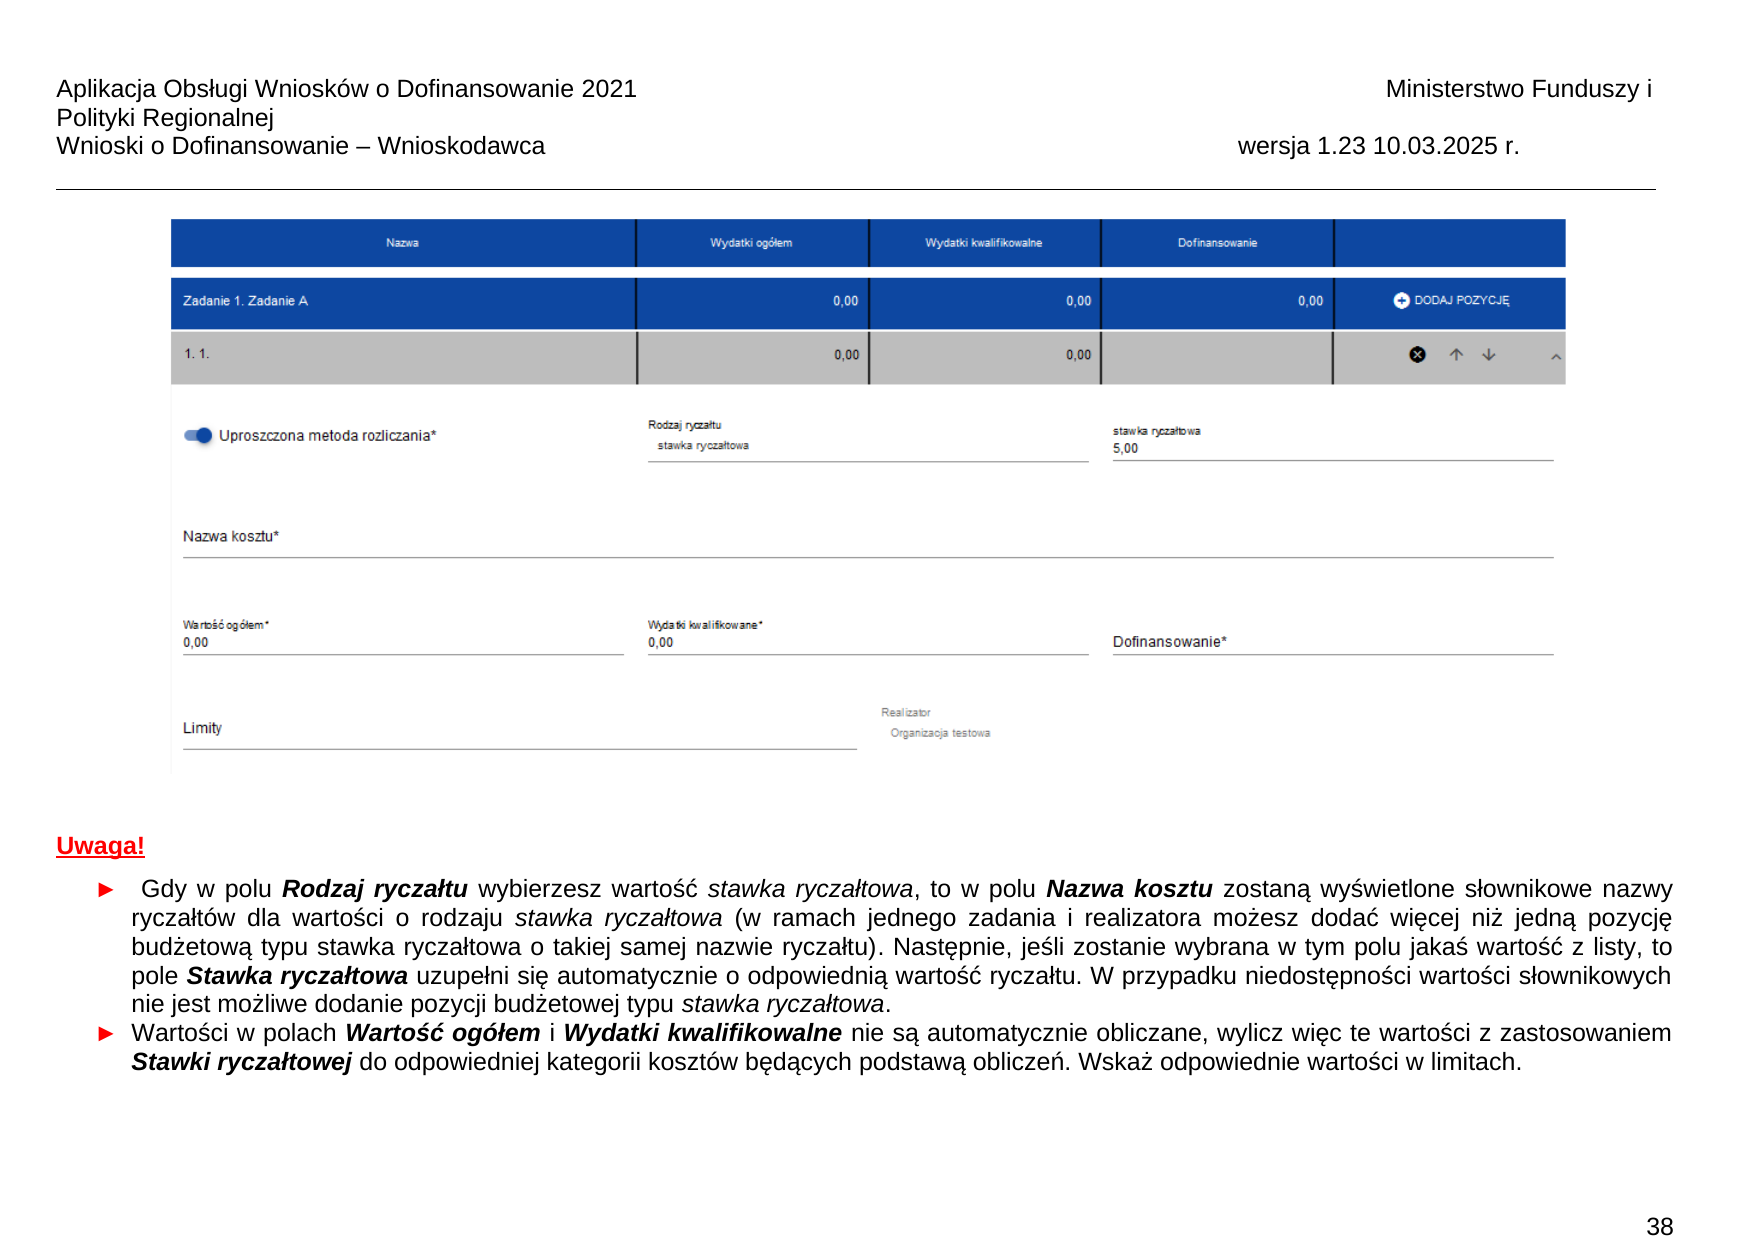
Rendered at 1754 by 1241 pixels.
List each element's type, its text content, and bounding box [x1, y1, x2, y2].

picture [170, 218, 1566, 774]
list Gdy w polu Rodzaj ryczałtu wybierzesz wartość stawka ryczałtowa, to w polu Nazwa kosztu zostaną wyświetlone słownikowe nazwy ryczałtów dla wartości o rodzaju stawka ryczałtowa (w ramach jednego zadania i realizatora możesz dodać więcej niż jedną pozycję budżetową typu stawka ryczałtowa o takiej samej nazwie ryczałtu). Następnie, jeśli zostanie wybrana w tym polu jakaś wartość z listy, to pole Stawka ryczałtowa uzupełni się automatycznie o odpowiednią wartość ryczałtu. W przypadku niedostępności wartości słownikowych nie jest możliwe dodanie pozycji budżetowej typu stawka ryczałtowa. [94, 874, 1674, 1018]
text Uwaga! [56, 831, 1674, 860]
list Wartości w polach Wartość ogółem i Wydatki kwalifikowalne nie są automatycznie obliczane, wylicz więc te wartości z zastosowaniem Stawki ryczałtowej do odpowiedniej kategorii kosztów będących podstawą obliczeń. Wskaż odpowiednie wartości w limitach. [94, 1018, 1674, 1076]
